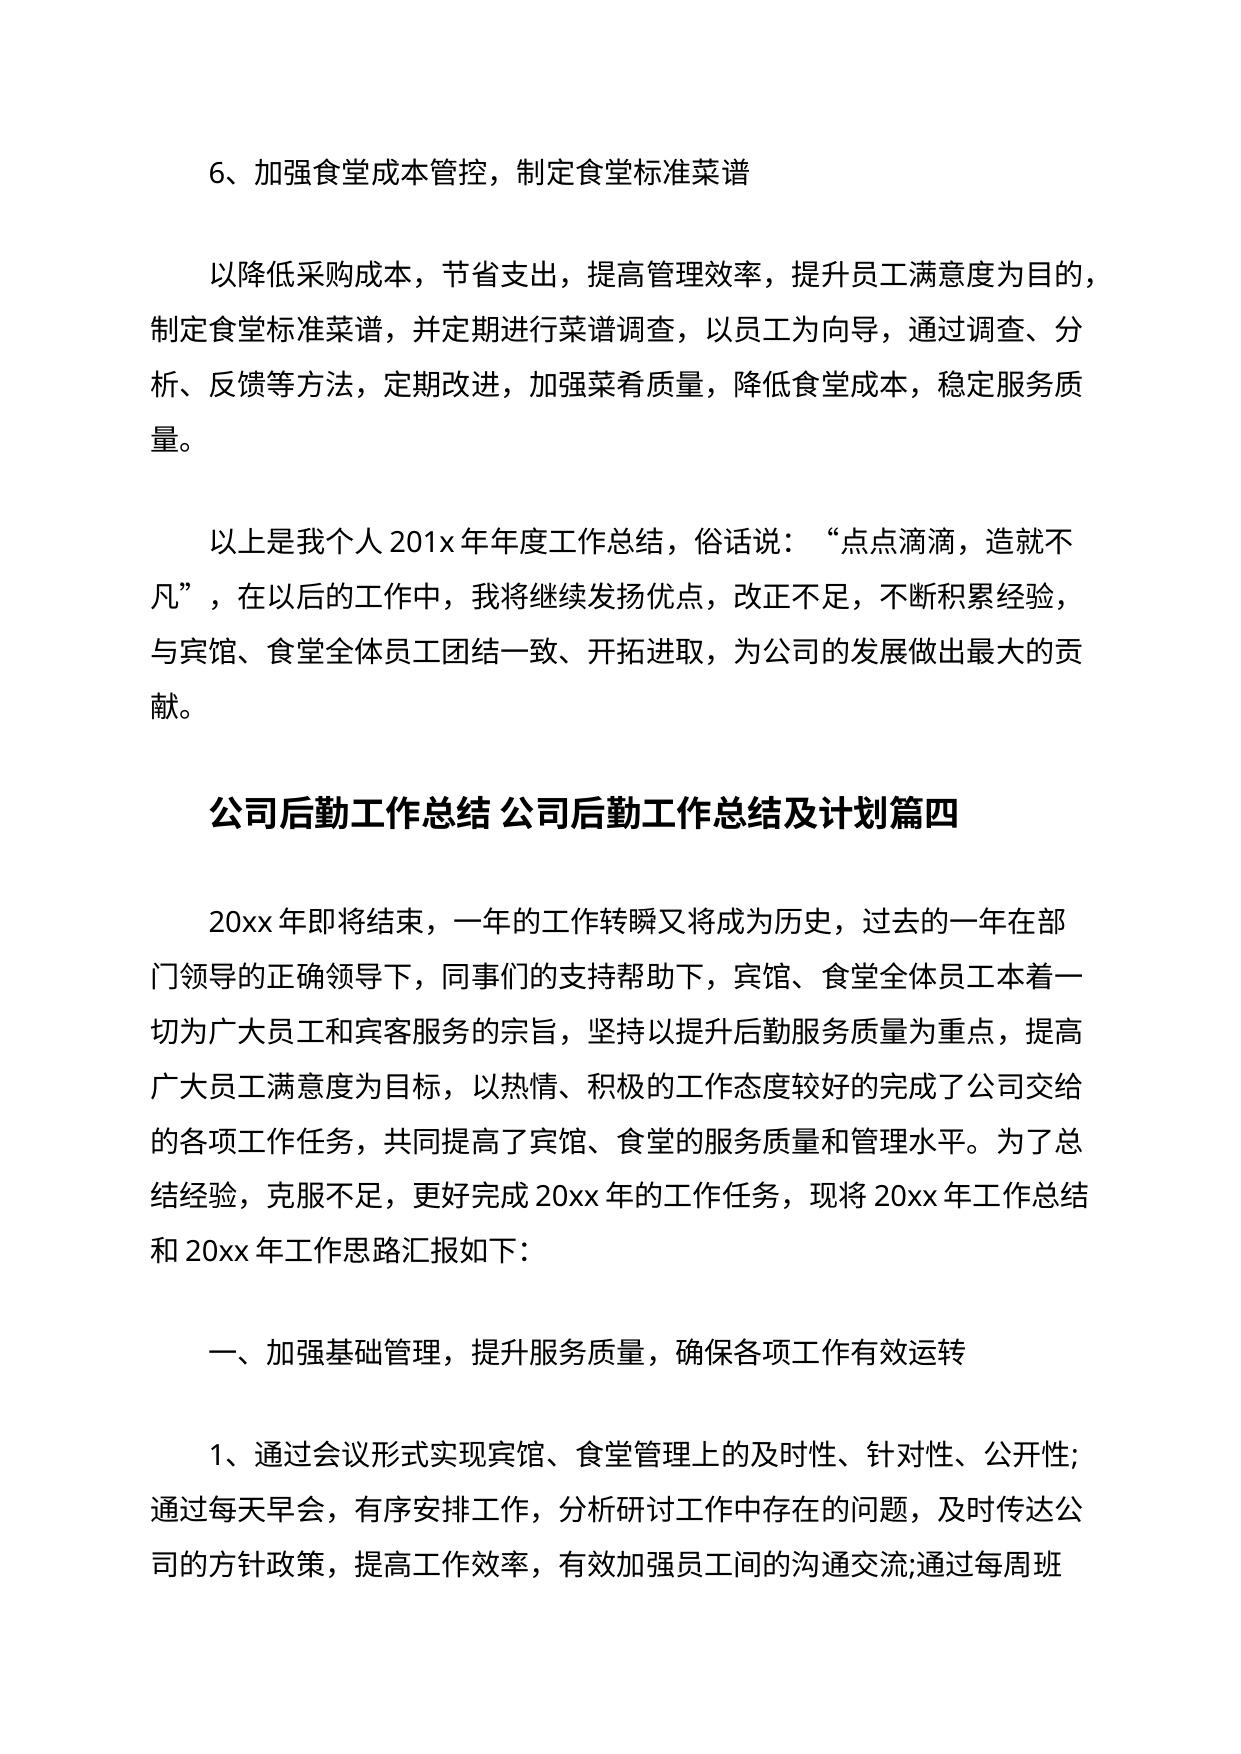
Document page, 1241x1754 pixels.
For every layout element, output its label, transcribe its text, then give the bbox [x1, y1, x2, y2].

text 6、加强食堂成本管控，制定食堂标准菜谱 [150, 150, 1090, 192]
text 以上是我个人201x年年度工作总结，俗话说：“点点滴滴，造就不凡”，在以后的工作中，我将继续发扬优点，改正不足，不断积累经验，与宾馆、食堂全体员工团结一致、开拓进取，为公司的发展做出最大的贡献。 [150, 518, 1090, 726]
text 以降低采购成本，节省支出，提高管理效率，提升员工满意度为目的，制定食堂标准菜谱，并定期进行菜谱调查，以员工为向导，通过调查、分析、反馈等方法，定期改进，加强菜肴质量，降低食堂成本，稳定服务质量。 [150, 252, 1090, 459]
text 20xx年即将结束，一年的工作转瞬又将成为历史，过去的一年在部门领导的正确领导下，同事们的支持帮助下，宾馆、食堂全体员工本着一切为广大员工和宾客服务的宗旨，坚持以提升后勤服务质量为重点，提高广大员工满意度为目标，以热情、积极的工作态度较好的完成了公司交给的各项工作任务，共同提高了宾馆、食堂的服务质量和管理水平。为了总结经验，克服不足，更好完成20xx年的工作任务，现将20xx年工作总结和20xx年工作思路汇报如下： [150, 898, 1090, 1270]
text 一、加强基础管理，提升服务质量，确保各项工作有效运转 [150, 1330, 1090, 1372]
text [150, 1432, 1090, 1584]
text 公司后勤工作总结 公司后勤工作总结及计划篇四 [150, 785, 1090, 836]
